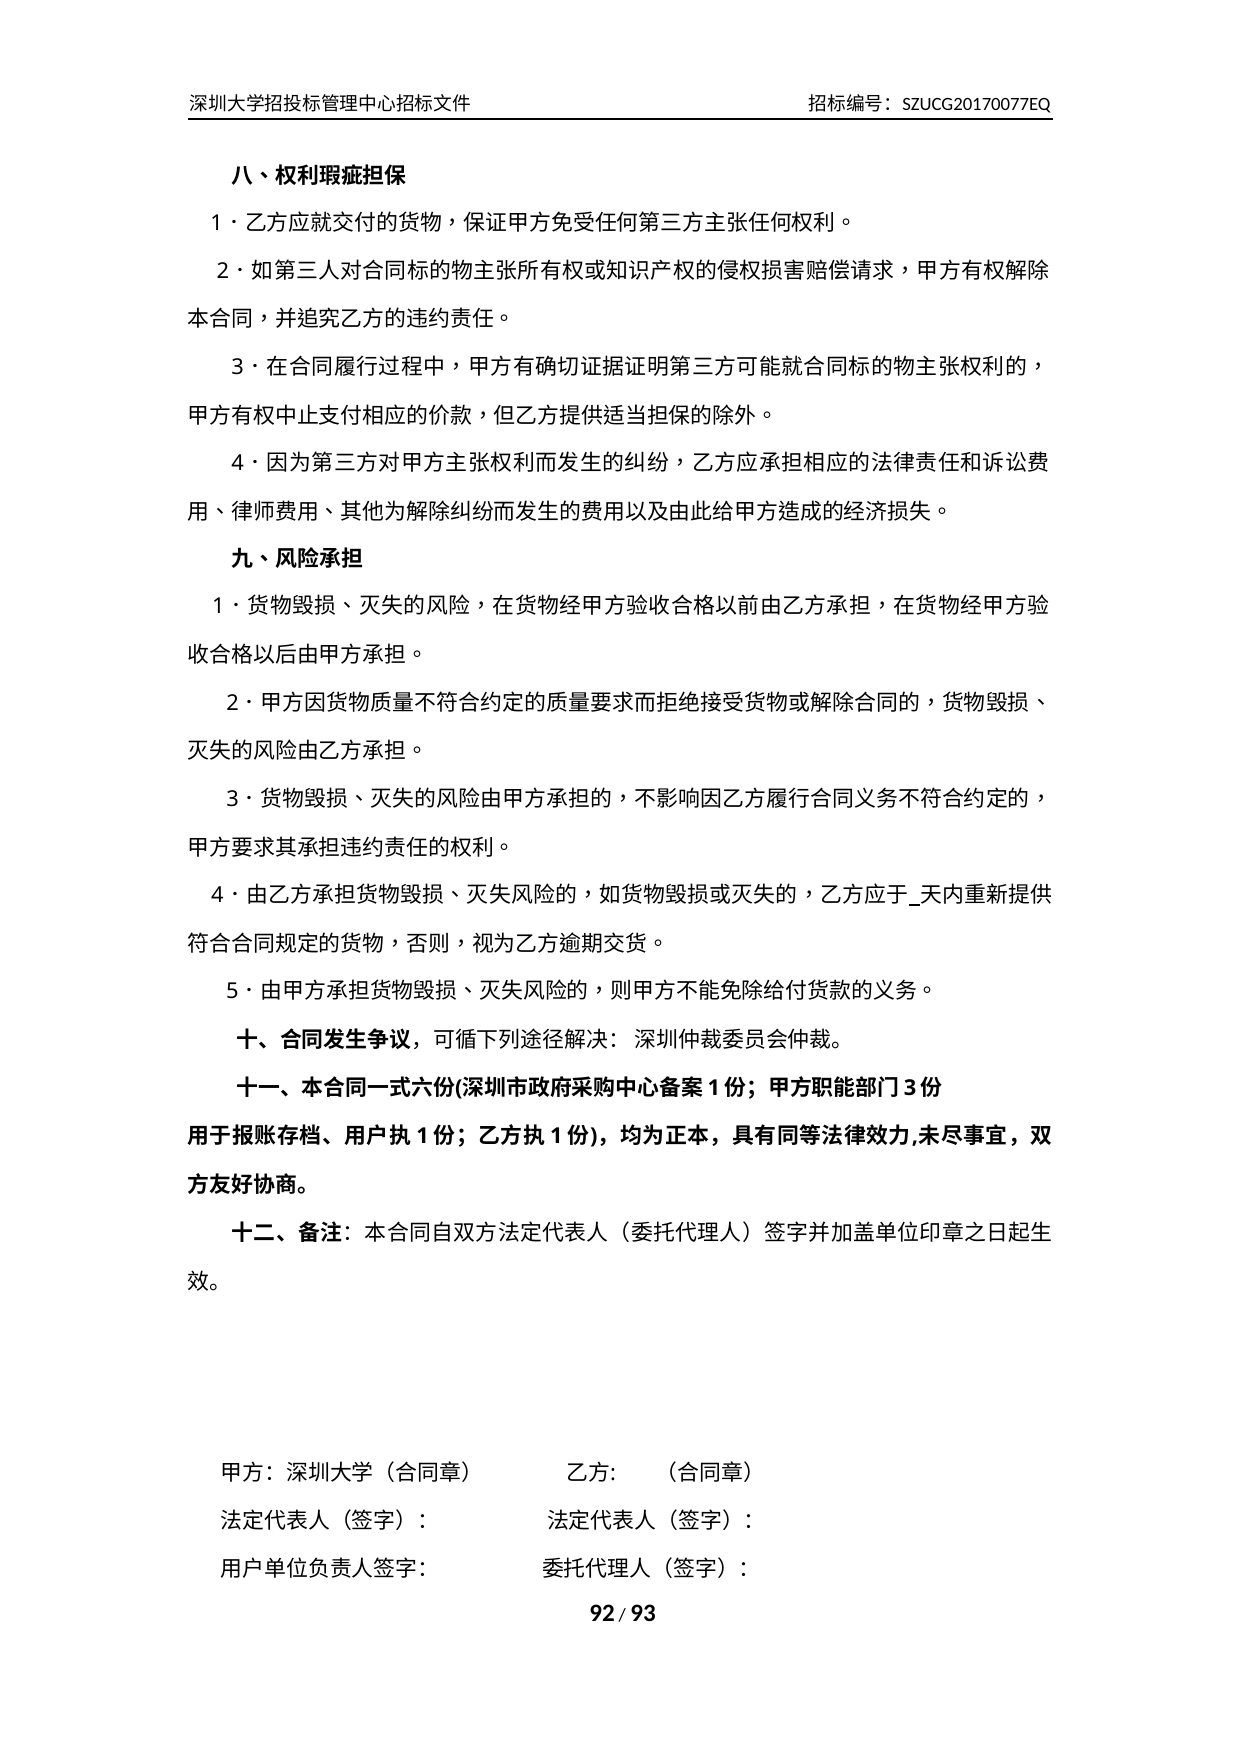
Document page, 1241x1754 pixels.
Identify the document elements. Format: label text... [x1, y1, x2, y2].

text 3．在合同履行过程中，甲方有确切证据证明第三方可能就合同标的物主张权利的，甲方有权中止支付相应的价款，但乙方提供适当担保的除外。 [187, 349, 1053, 431]
text 十一、本合同一式六份(深圳市政府采购中心备案1份；甲方职能部门3份 [236, 1069, 1053, 1102]
text 九、风险承担 [187, 542, 1053, 574]
text 4．由乙方承担货物毁损、灭失风险的，如货物毁损或灭失的，乙方应于 天内重新提供符合合同规定的货物，否则，视为乙方逾期交货。 [187, 878, 1053, 959]
text 甲方：深圳大学（合同章） 乙方: （合同章） [187, 1454, 1053, 1487]
text 十、合同发生争议，可循下列途径解决： 深圳仲裁委员会仲裁。 [236, 1021, 1053, 1054]
text 3．货物毁损、灭失的风险由甲方承担的，不影响因乙方履行合同义务不符合约定的，甲方要求其承担违约责任的权利。 [187, 781, 1053, 863]
text 5．由甲方承担货物毁损、灭失风险的，则甲方不能免除给付货款的义务。 [187, 974, 1053, 1006]
text 用户单位负责人签字： 委托代理人（签字）： [187, 1551, 1053, 1583]
text 1．乙方应就交付的货物，保证甲方免受任何第三方主张任何权利。 [187, 206, 1053, 238]
text 用于报账存档、用户执1份；乙方执1份)，均为正本，具有同等法律效力,未尽事宜，双方友好协商。 [187, 1118, 1053, 1199]
text 2．如第三人对合同标的物主张所有权或知识产权的侵权损害赔偿请求，甲方有权解除本合同，并追究乙方的违约责任。 [187, 253, 1053, 334]
text 1．货物毁损、灭失的风险，在货物经甲方验收合格以前由乙方承担，在货物经甲方验收合格以后由甲方承担。 [187, 589, 1053, 670]
text 十二、备注：本合同自双方法定代表人（委托代理人）签字并加盖单位印章之日起生效。 [187, 1215, 1053, 1296]
text 法定代表人（签字）： 法定代表人（签字）： [187, 1502, 1053, 1535]
text 4．因为第三方对甲方主张权利而发生的纠纷，乙方应承担相应的法律责任和诉讼费用、律师费用、其他为解除纠纷而发生的费用以及由此给甲方造成的经济损失。 [187, 446, 1053, 527]
text 2．甲方因货物质量不符合约定的质量要求而拒绝接受货物或解除合同的，货物毁损、灭失的风险由乙方承担。 [187, 685, 1053, 767]
text 八、权利瑕疵担保 [187, 158, 1053, 191]
